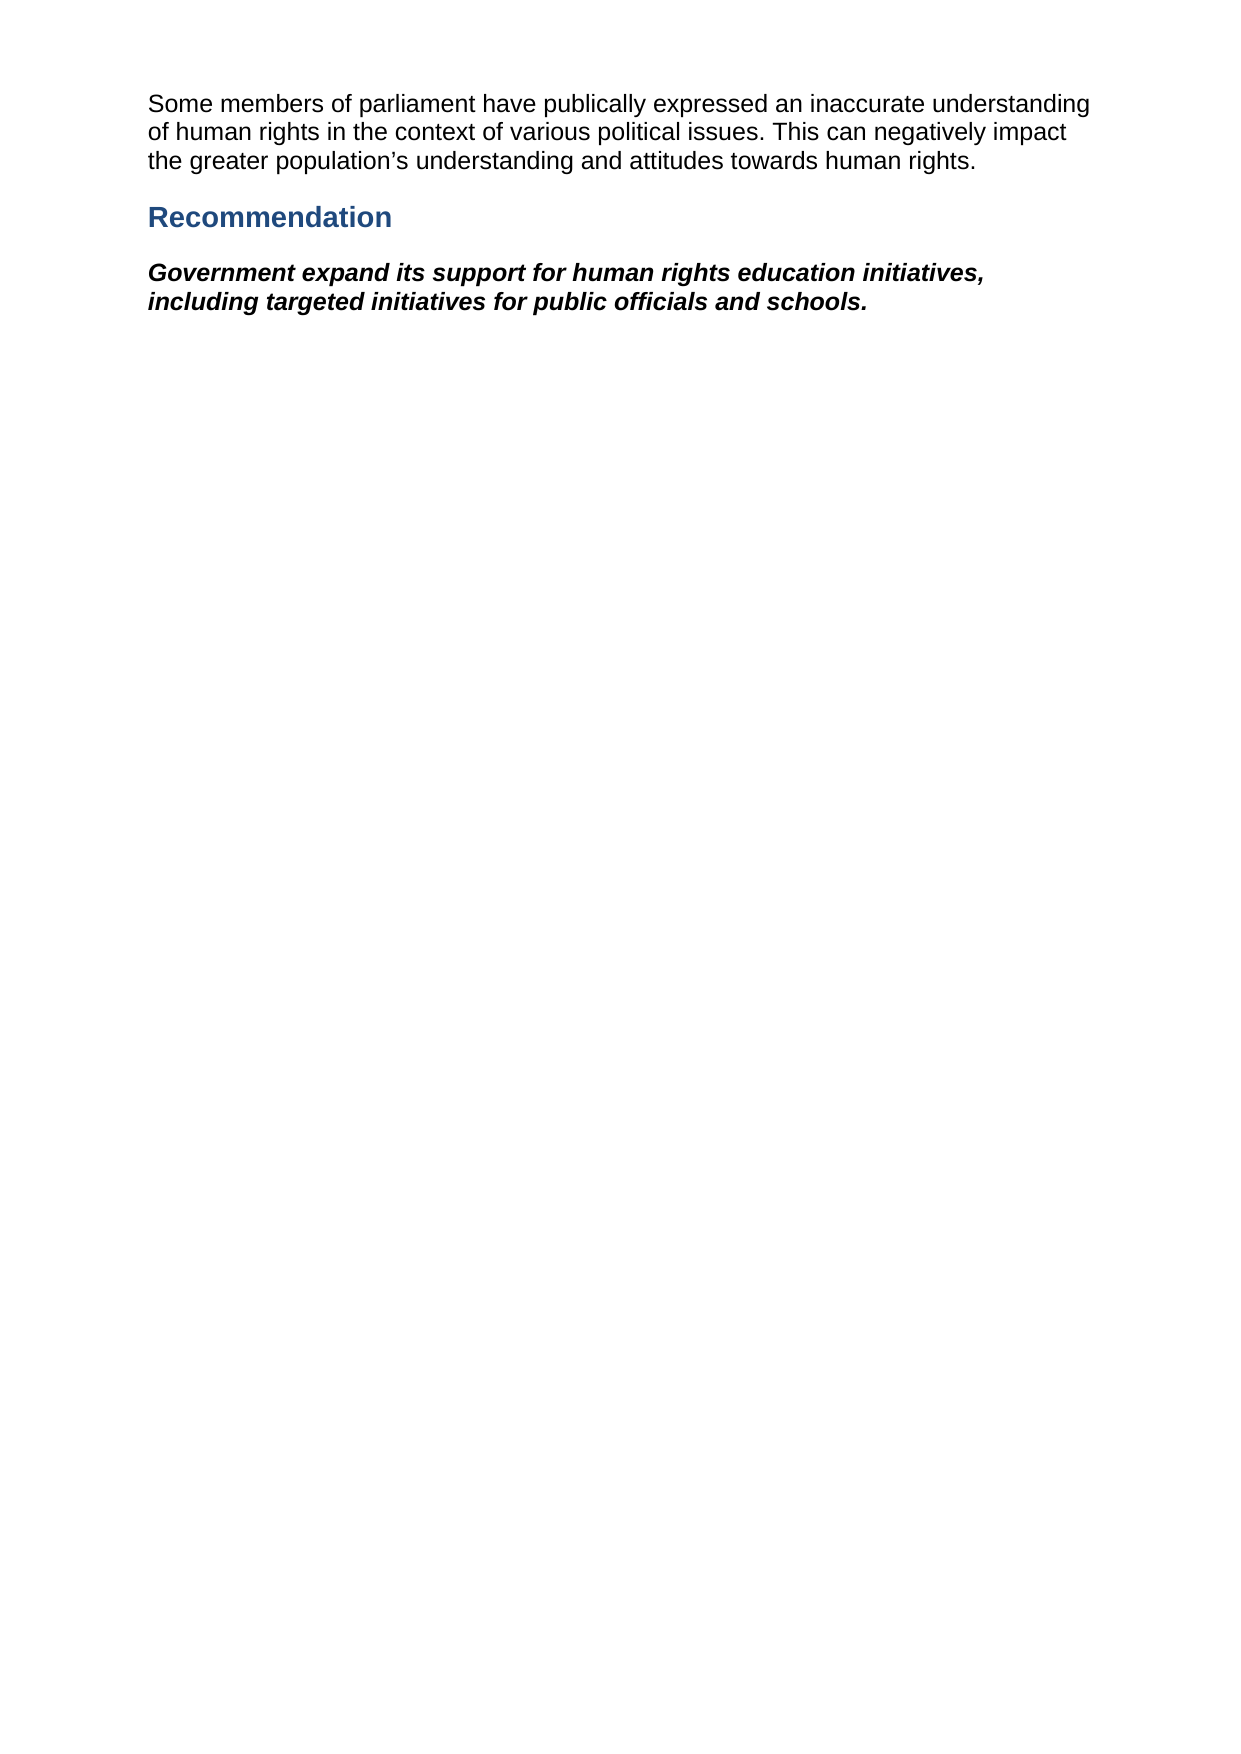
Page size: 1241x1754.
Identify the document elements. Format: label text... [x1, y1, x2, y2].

text Government expand its support for human rights education initiatives, including targeted initiatives for public officials and schools. [148, 258, 1092, 316]
text Recommendation [148, 200, 1092, 233]
text Some members of parliament have publically expressed an inaccurate understanding of human rights in the context of various political issues. This can negatively impact the greater population’s understanding and attitudes towards human rights. [148, 89, 1092, 175]
